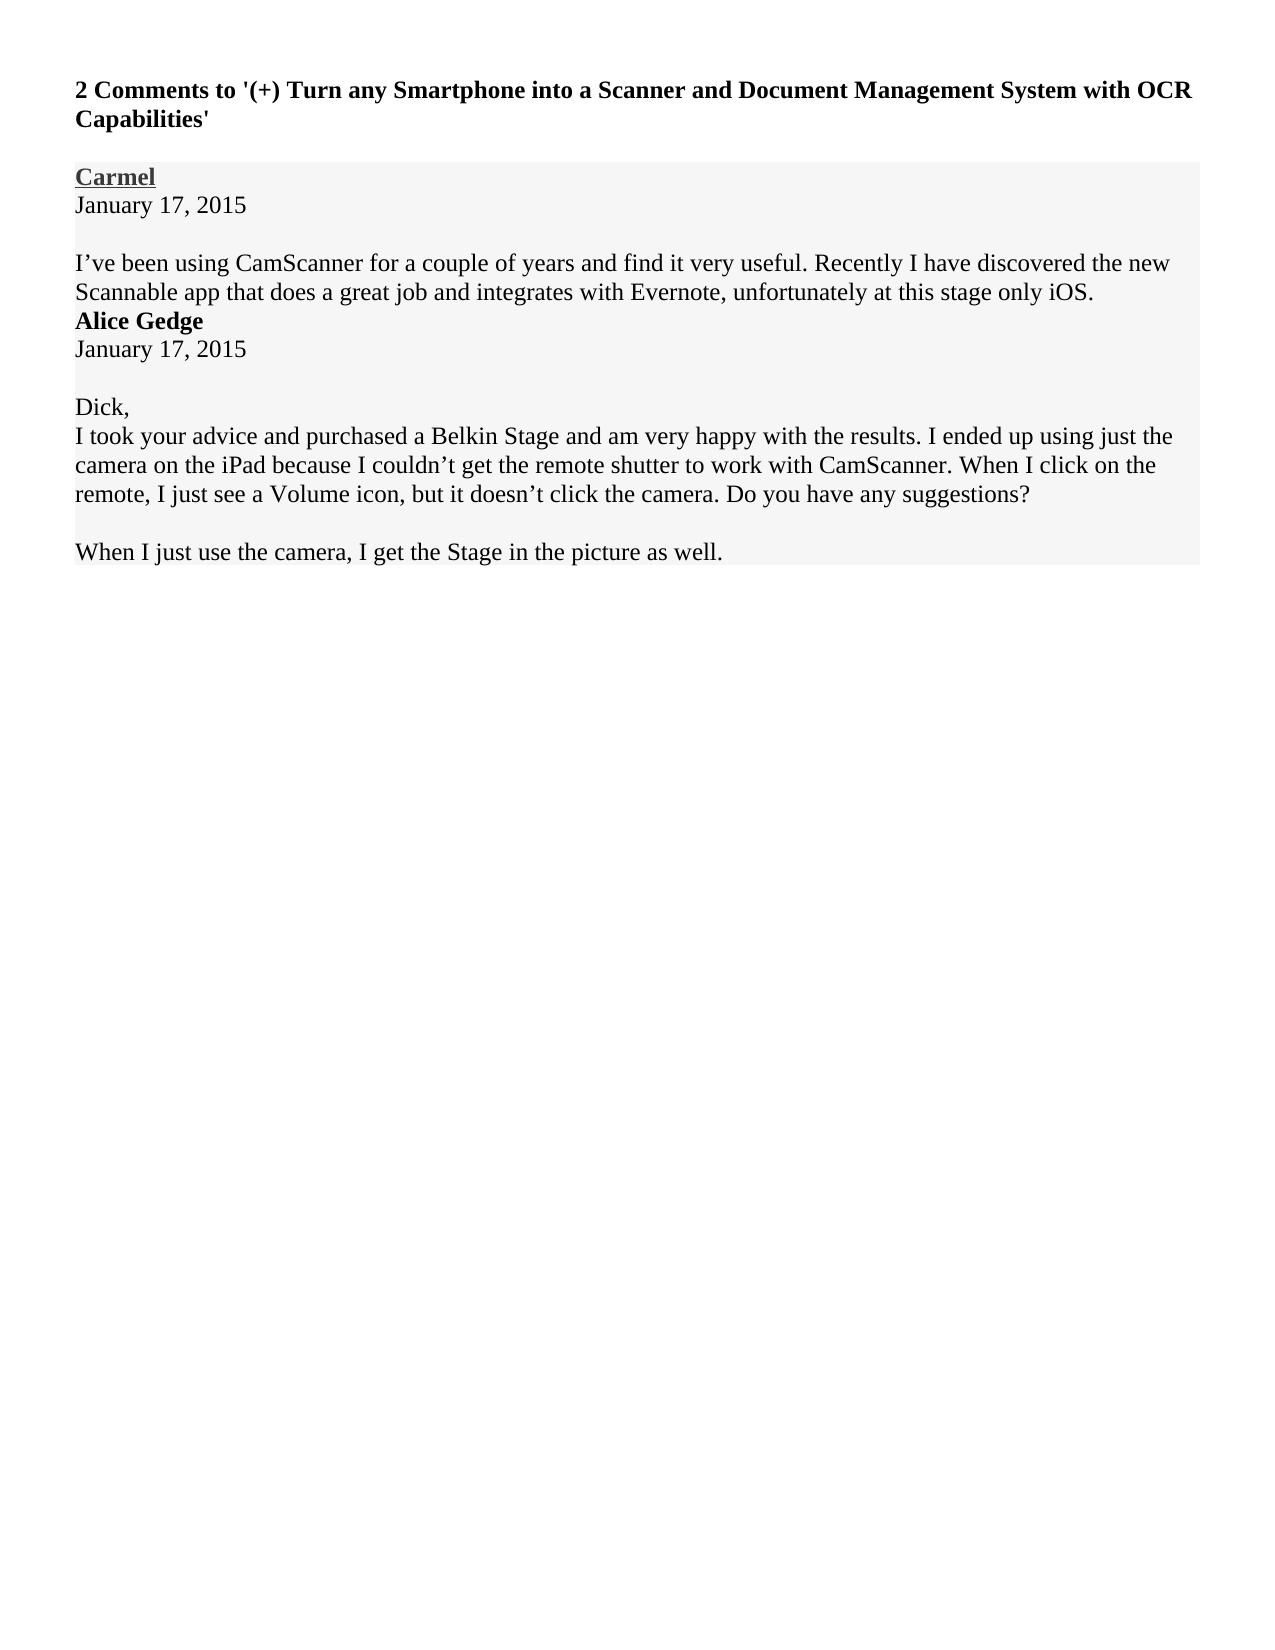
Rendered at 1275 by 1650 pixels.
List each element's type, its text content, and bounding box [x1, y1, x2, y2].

text 2 Comments to '(+) Turn any Smartphone into a Scanner and Document Management System with OCR Capabilities' [75, 75, 1200, 132]
text Alice Gedge January 17, 2015 [75, 306, 1200, 363]
text Carmel January 17, 2015 [75, 162, 1200, 219]
text Dick, I took your advice and purchased a Belkin Stage and am very happy with the results. I ended up using just the camera on the iPad because I couldn’t get the remote shutter to work with CamScanner. When I click on the remote, I just see a Volume icon, but it doesn’t click the camera. Do you have any suggestions? [75, 392, 1200, 507]
text I’ve been using CamScanner for a couple of years and find it very useful. Recently I have discovered the new Scannable app that does a great job and integrates with Evernote, unfortunately at this stage only iOS. [75, 248, 1200, 306]
text When I just use the camera, I get the Stage in the picture as well. [75, 537, 1200, 565]
